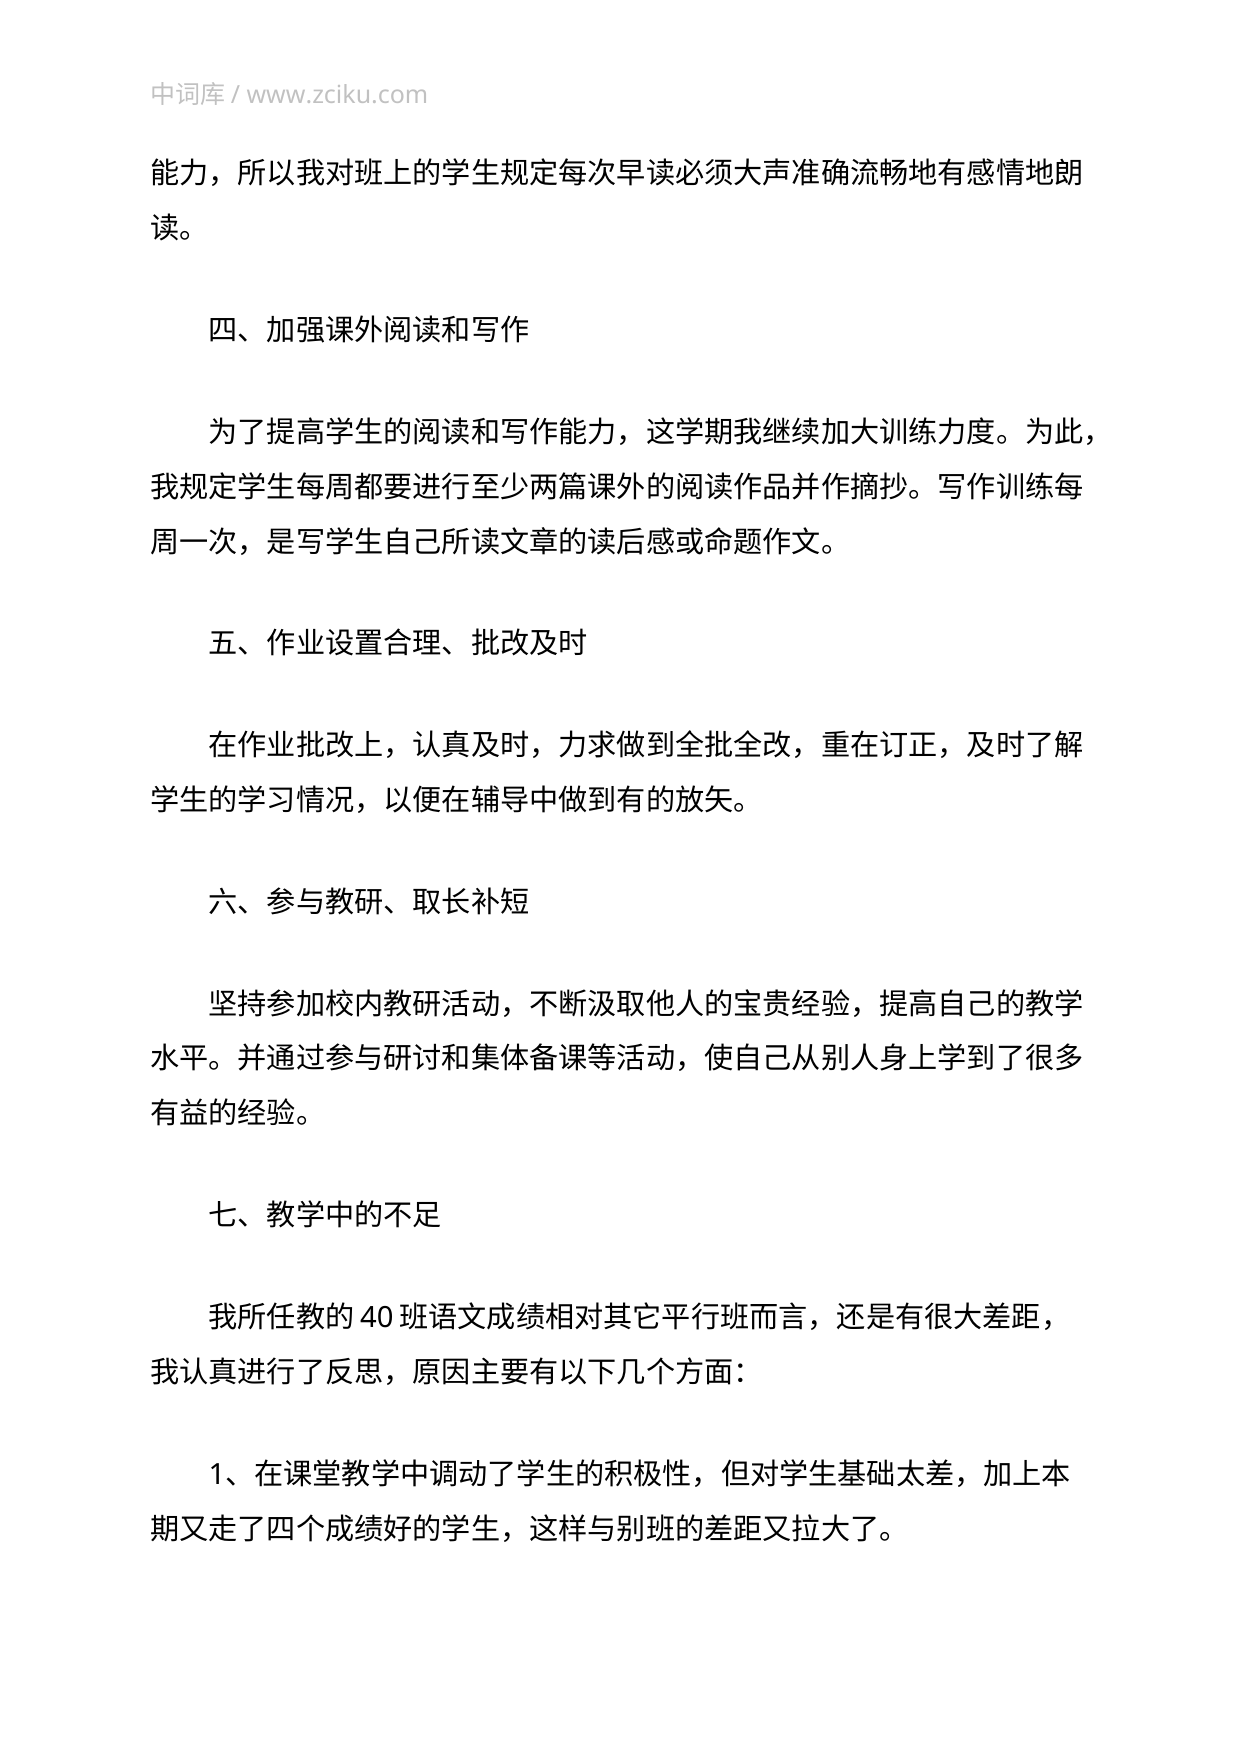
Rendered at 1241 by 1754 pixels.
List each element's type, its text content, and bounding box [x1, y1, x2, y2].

text 七、教学中的不足 [150, 1192, 1090, 1234]
text 为了提高学生的阅读和写作能力，这学期我继续加大训练力度。为此，我规定学生每周都要进行至少两篇课外的阅读作品并作摘抄。写作训练每周一次，是写学生自己所读文章的读后感或命题作文。 [150, 408, 1090, 561]
text 五、作业设置合理、批改及时 [150, 620, 1090, 662]
text 1、在课堂教学中调动了学生的积极性，但对学生基础太差，加上本期又走了四个成绩好的学生，这样与别班的差距又拉大了。 [150, 1450, 1090, 1548]
text 在作业批改上，认真及时，力求做到全批全改，重在订正，及时了解学生的学习情况，以便在辅导中做到有的放矢。 [150, 722, 1090, 819]
text 六、参与教研、取长补短 [150, 878, 1090, 921]
text 我所任教的40班语文成绩相对其它平行班而言，还是有很大差距，我认真进行了反思，原因主要有以下几个方面： [150, 1293, 1090, 1391]
text 坚持参加校内教研活动，不断汲取他人的宝贵经验，提高自己的教学水平。并通过参与研讨和集体备课等活动，使自己从别人身上学到了很多有益的经验。 [150, 980, 1090, 1132]
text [150, 150, 1090, 247]
text 四、加强课外阅读和写作 [150, 307, 1090, 349]
